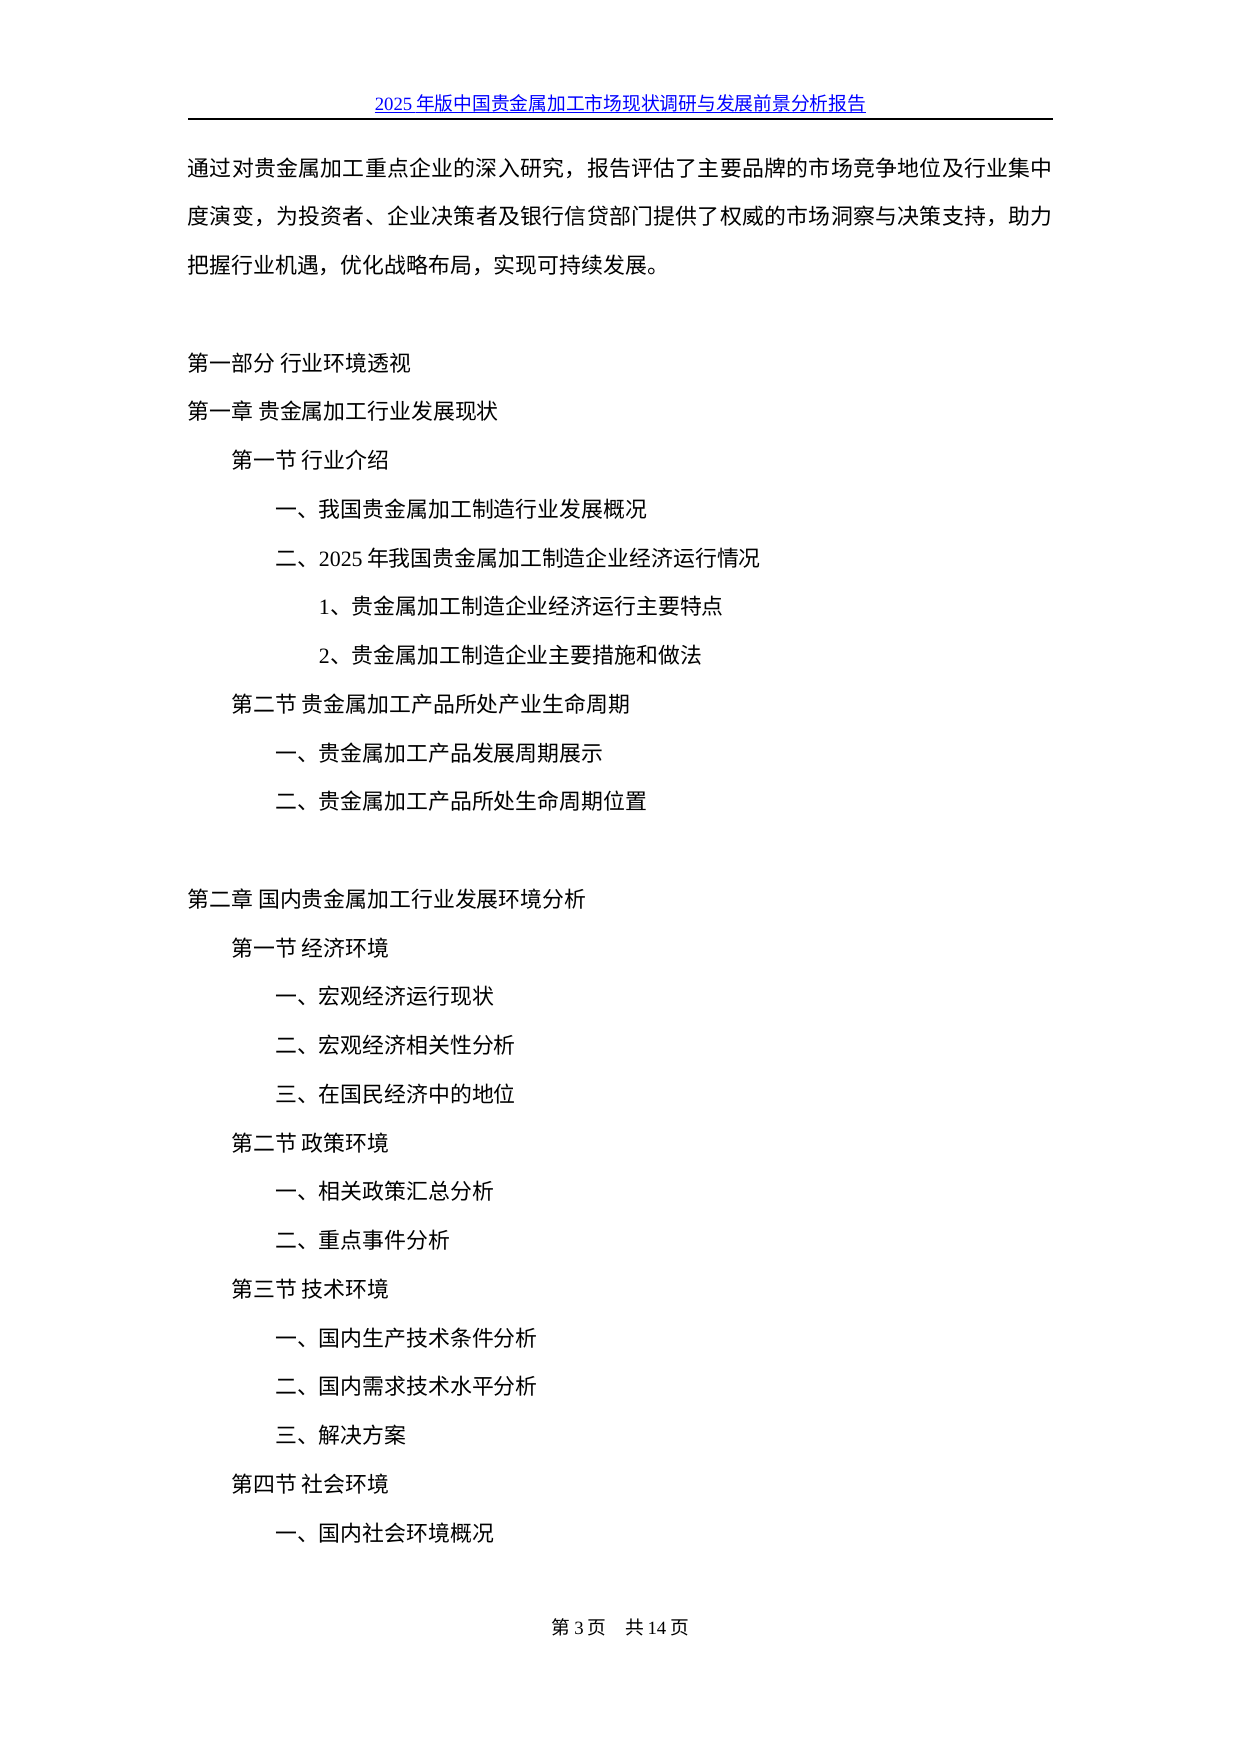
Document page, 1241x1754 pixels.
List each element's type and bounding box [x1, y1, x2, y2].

text [187, 150, 1053, 1548]
